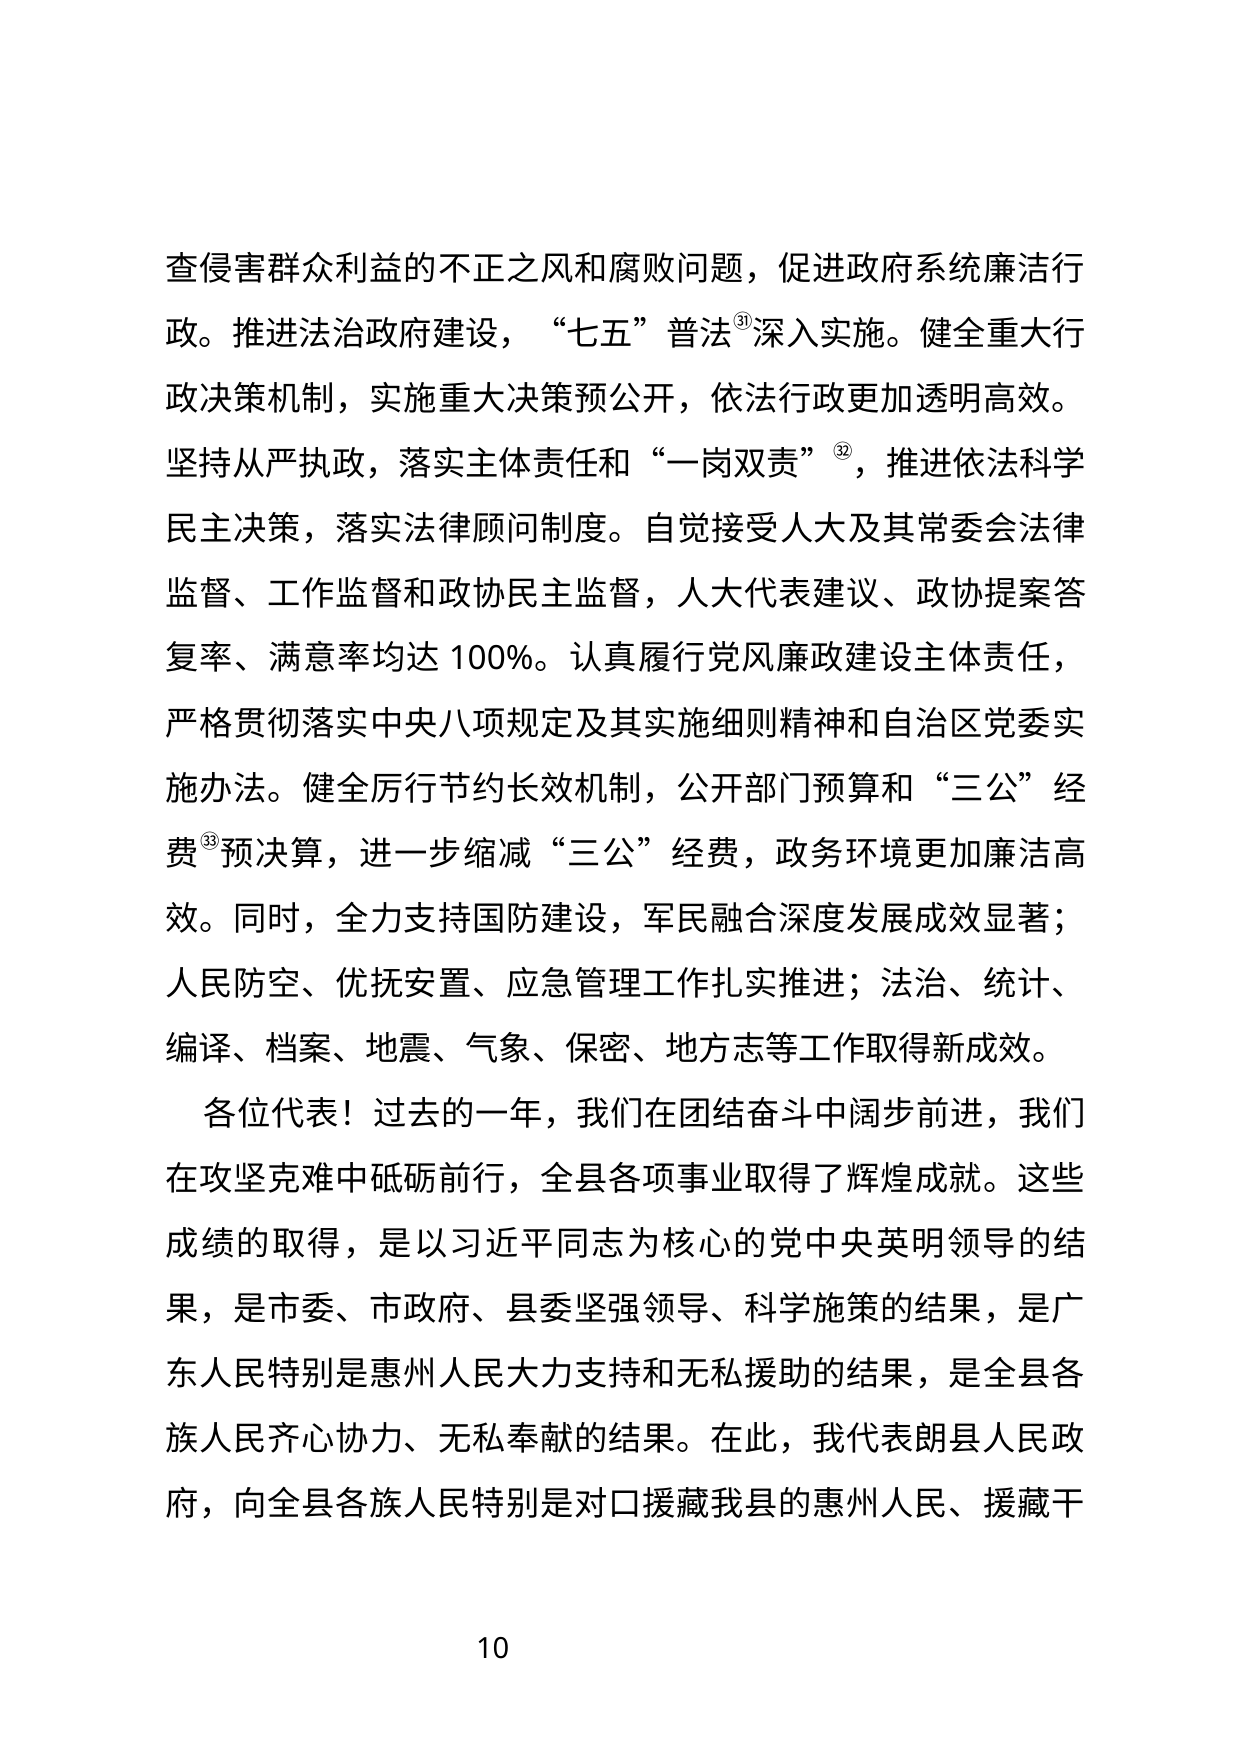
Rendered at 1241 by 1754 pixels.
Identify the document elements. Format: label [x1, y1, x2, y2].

text [165, 1078, 1087, 1533]
text [165, 233, 1087, 1078]
